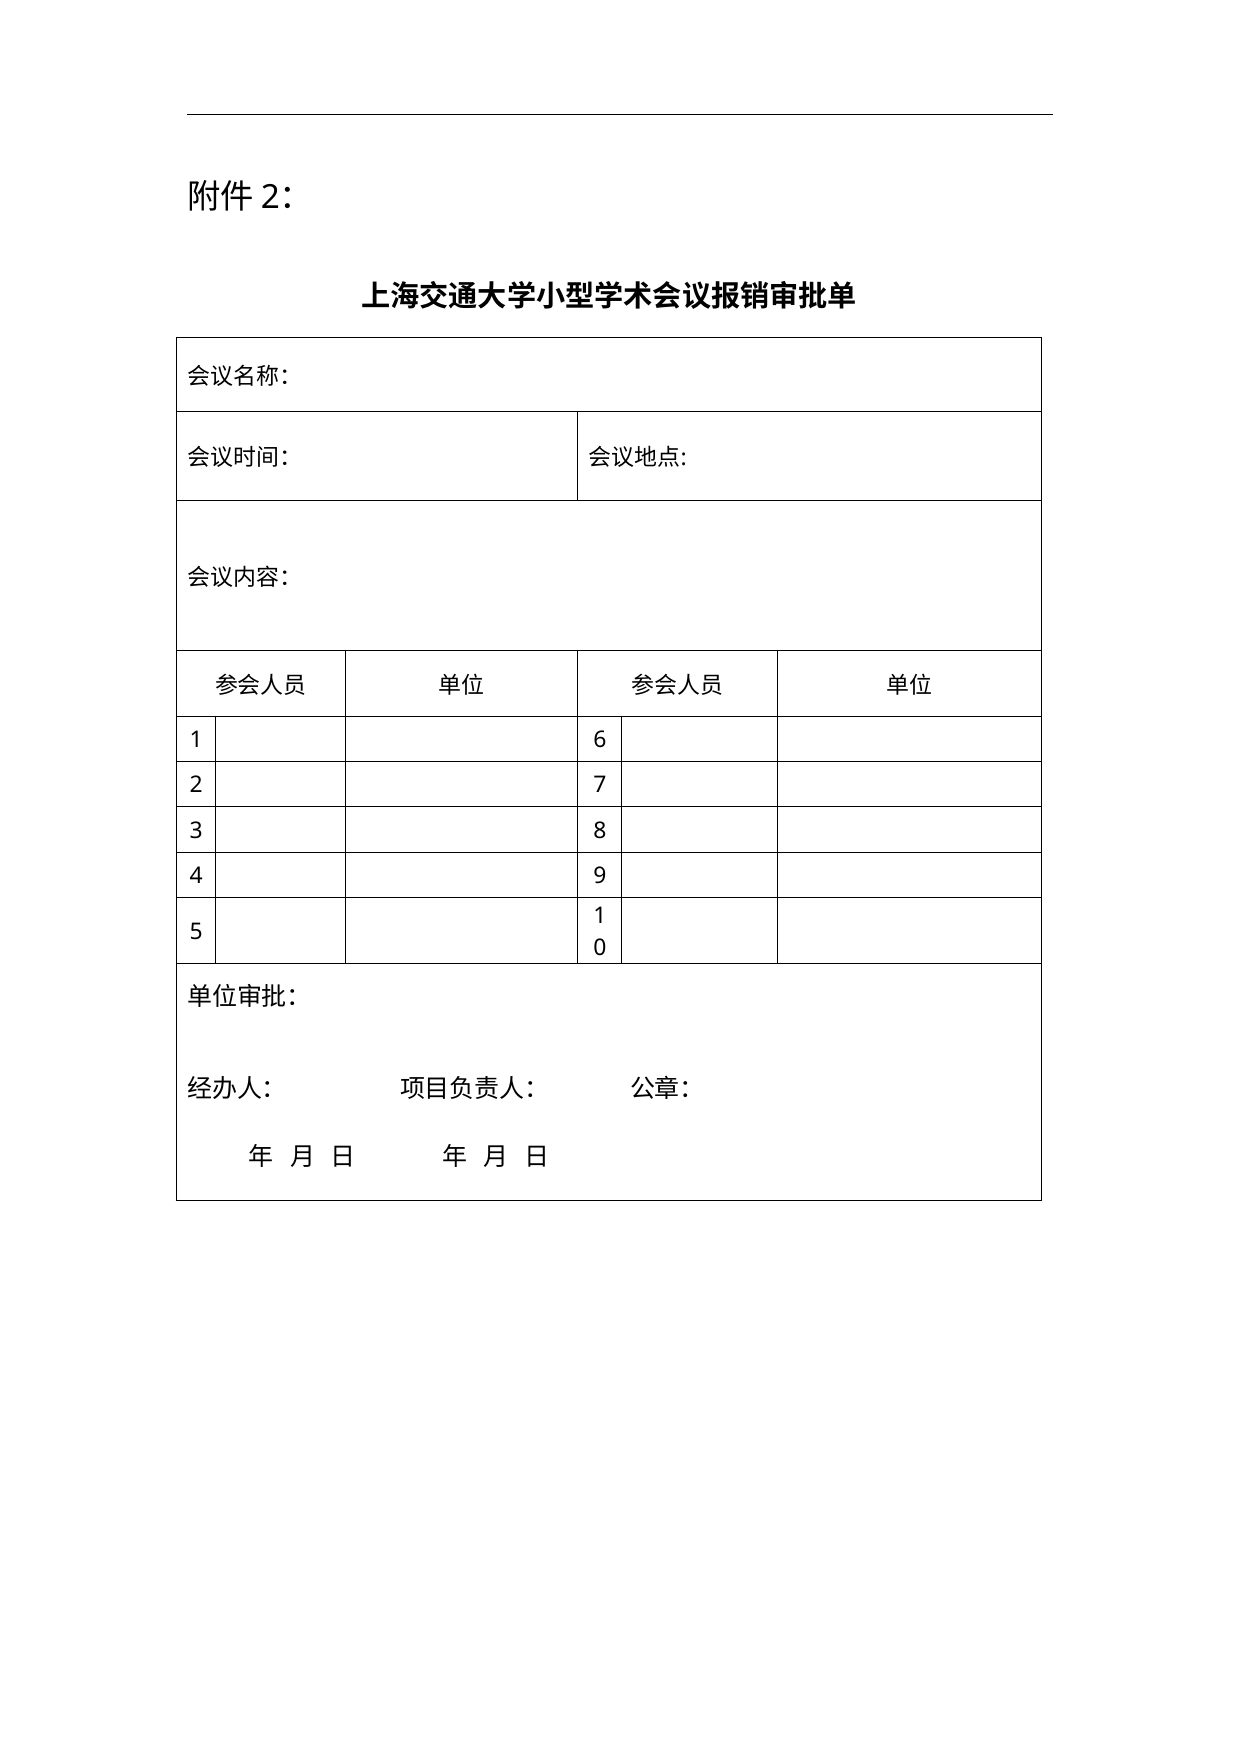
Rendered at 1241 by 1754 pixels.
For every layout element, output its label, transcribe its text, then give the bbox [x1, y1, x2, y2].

table_cell 参会人员 [177, 651, 345, 716]
table_cell 5 [177, 898, 215, 963]
table_cell [622, 807, 777, 852]
table_cell 8 [578, 807, 621, 852]
table_cell [216, 762, 345, 806]
table_cell [346, 853, 577, 897]
table_cell 单位 [346, 651, 577, 716]
table_cell 参会人员 [578, 651, 777, 716]
table_cell 9 [578, 853, 621, 897]
table_cell 单位审批： 经办人： 项目负责人： 公章： 年 月 日 年 月 日 [177, 964, 1041, 1200]
table_cell [216, 717, 345, 761]
table_cell [346, 807, 577, 852]
table_cell [622, 853, 777, 897]
table_cell [778, 807, 1041, 852]
table_cell [622, 717, 777, 761]
table_cell 2 [177, 762, 215, 806]
table_cell [778, 898, 1041, 963]
table_cell 会议地点: [578, 412, 1041, 499]
table_cell 会议名称： [177, 338, 1041, 411]
table_cell [346, 898, 577, 963]
table_cell 1 [177, 717, 215, 761]
table_header 上海交通大学小型学术会议报销审批单 [176, 251, 1042, 337]
table_cell [216, 853, 345, 897]
table_cell 7 [578, 762, 621, 806]
table_cell [778, 717, 1041, 761]
table_cell 10 [578, 898, 621, 963]
table_cell [346, 717, 577, 761]
table_cell 单位 [778, 651, 1041, 716]
table_cell [778, 853, 1041, 897]
table_cell 6 [578, 717, 621, 761]
text 附件2： [187, 162, 1053, 227]
table_cell [622, 762, 777, 806]
table_cell 4 [177, 853, 215, 897]
table_cell 3 [177, 807, 215, 852]
table_cell [778, 762, 1041, 806]
table_cell 会议内容： [177, 501, 1041, 649]
table_cell 会议时间： [177, 412, 577, 499]
table_cell [216, 807, 345, 852]
table_cell [622, 898, 777, 963]
table_cell [346, 762, 577, 806]
table_cell [216, 898, 345, 963]
